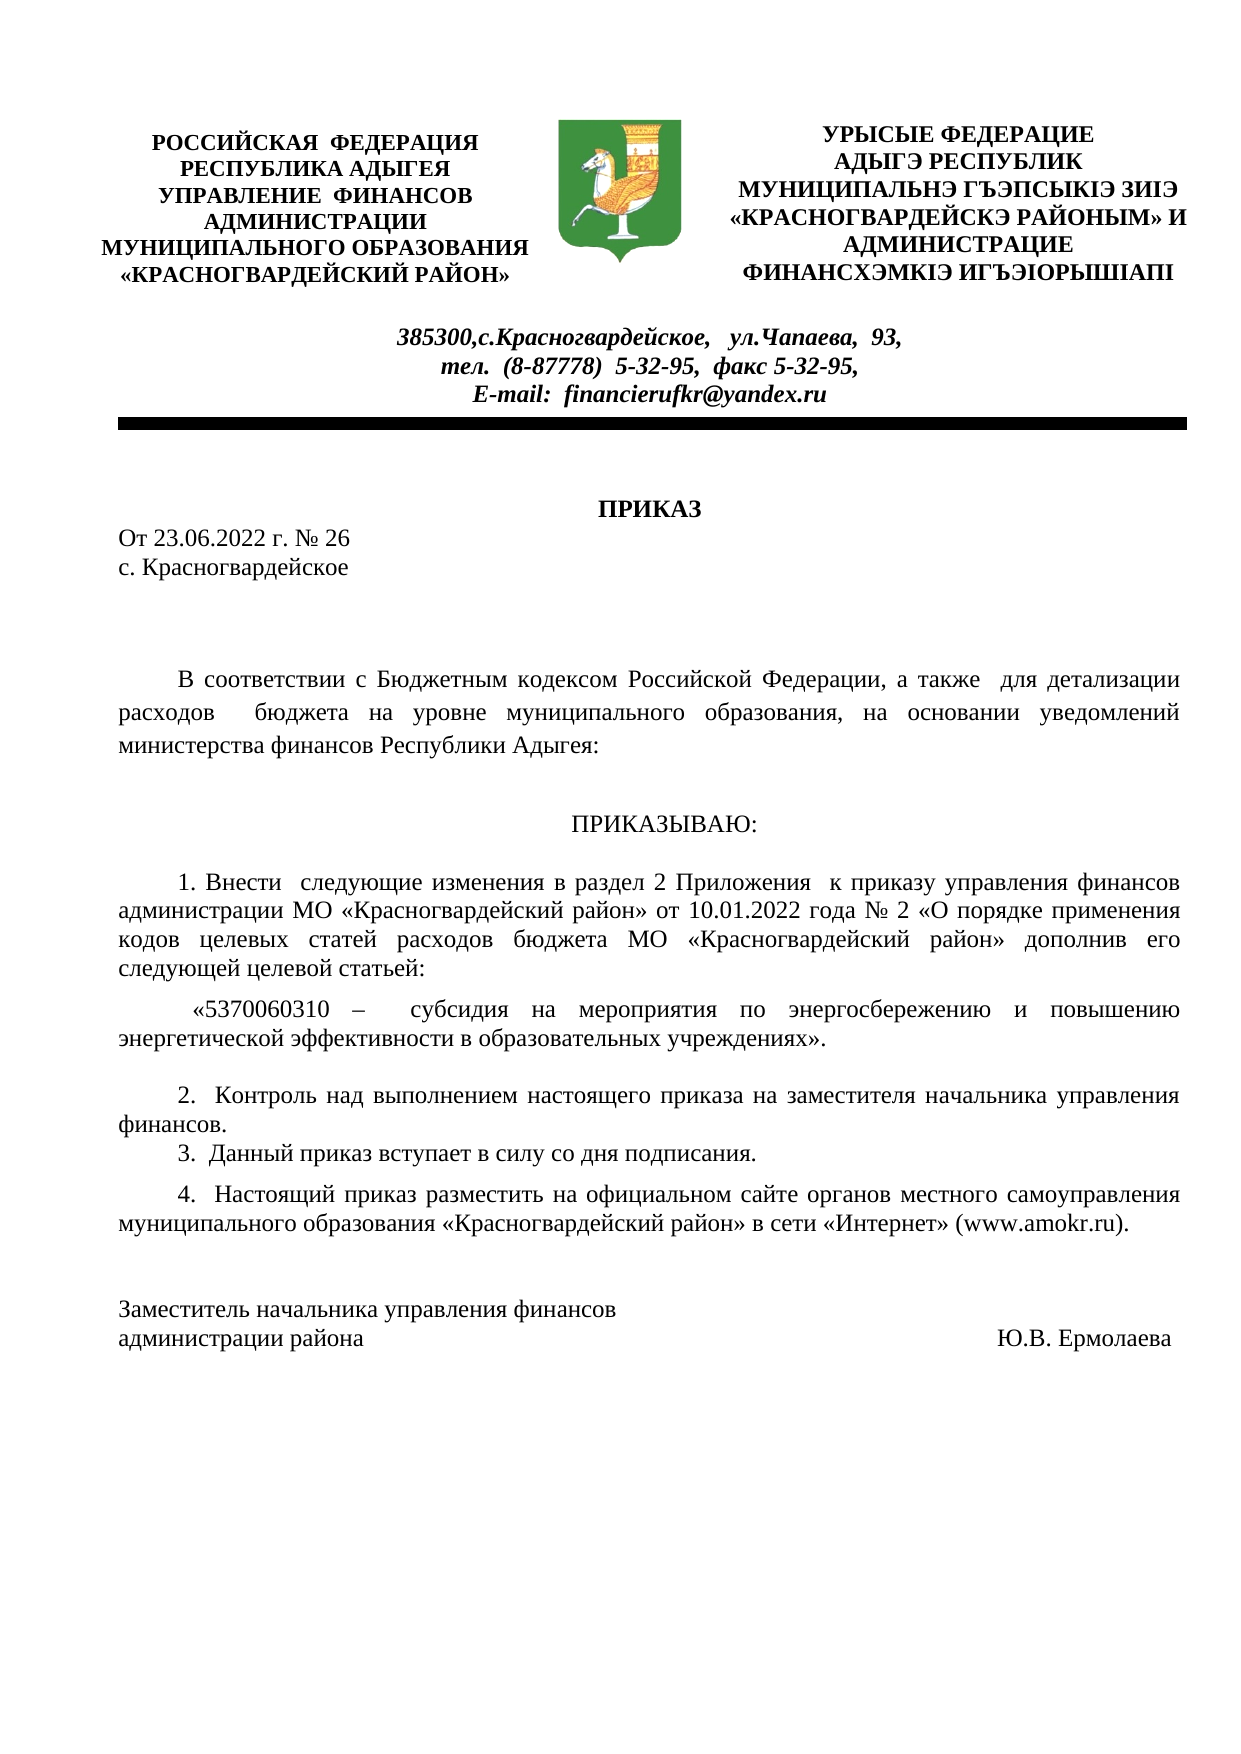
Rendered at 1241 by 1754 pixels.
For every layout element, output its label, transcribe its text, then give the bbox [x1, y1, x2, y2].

text 2. Контроль над выполнением настоящего приказа на заместителя начальника управления финансов. [118, 1081, 1181, 1138]
text 1. Внести следующие изменения в раздел 2 Приложения к приказу управления финансов администрации МО «Красногвардейский район» от 10.01.2022 года № 2 «О порядке применения кодов целевых статей расходов бюджета МО «Красногвардейский район» дополнив его следующей целевой статьей: [118, 867, 1181, 982]
text 385300,с.Красногвардейское, ул.Чапаева, 93, [118, 322, 1181, 351]
text «5370060310 – субсидия на мероприятия по энергосбережению и повышению энергетической эффективности в образовательных учреждениях». [118, 994, 1181, 1052]
text Заместитель начальника управления финансов [118, 1294, 1181, 1323]
text E-mail: financierufkr@yandex.ru [118, 379, 1181, 408]
text с. Красногвардейское [118, 552, 1181, 581]
text 3. Данный приказ вступает в силу со дня подписания. [118, 1138, 1181, 1167]
text приказываю: [148, 809, 1181, 838]
text администрации района Ю.В. Ермолаева [118, 1323, 1181, 1352]
text тел. (8-87778) 5-32-95, факс 5-32-95, [118, 351, 1181, 379]
text В соответствии с Бюджетным кодексом Российской Федерации, а также для детализации расходов бюджета на уровне муниципального образования, на основании уведомлений министерства финансов Республики Адыгея: [118, 664, 1181, 759]
text От 23.06.2022 г. № 26 [118, 523, 1181, 552]
text ПРИКАЗ [118, 494, 1181, 523]
text 4. Настоящий приказ разместить на официальном сайте органов местного самоуправления муниципального образования «Красногвардейский район» в сети «Интернет» (www.amokr.ru). [118, 1179, 1181, 1237]
